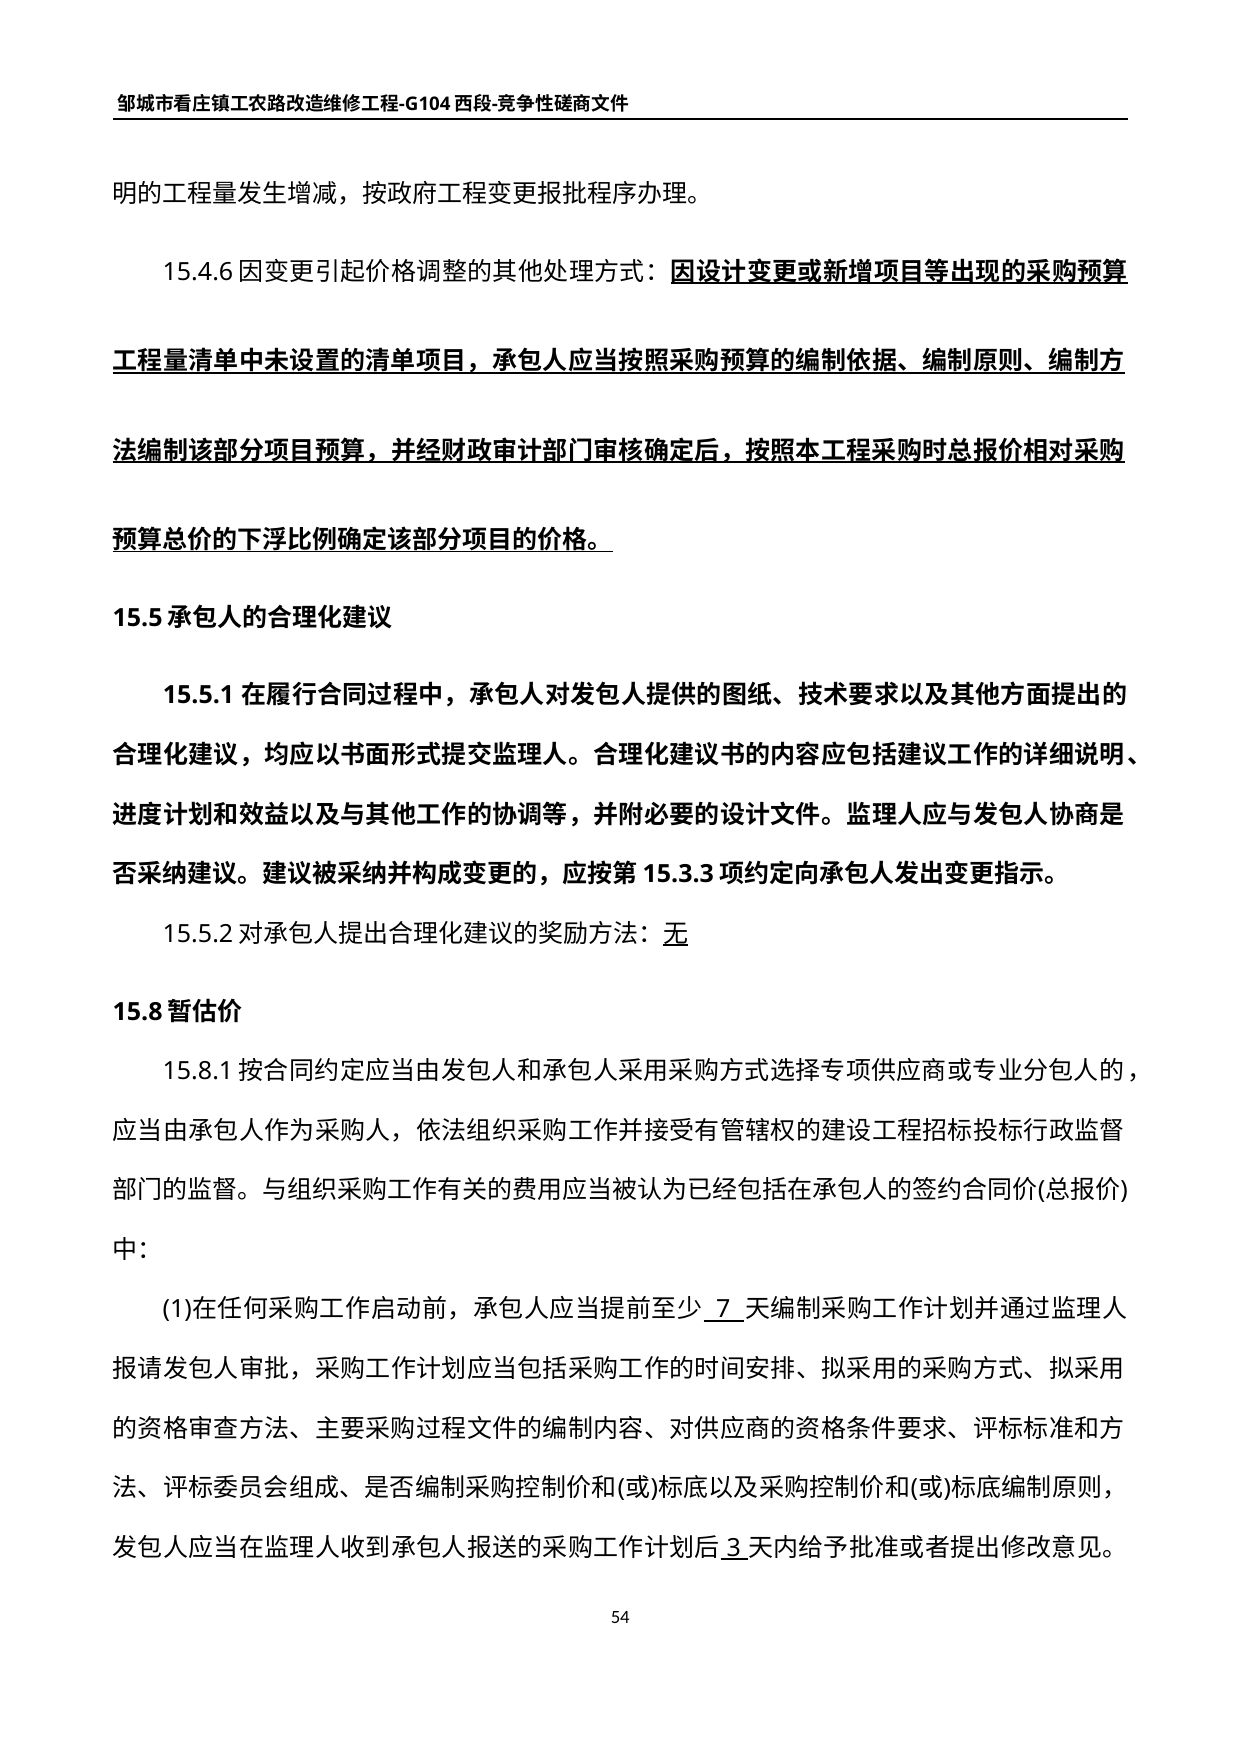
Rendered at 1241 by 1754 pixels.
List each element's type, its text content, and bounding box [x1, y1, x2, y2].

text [112, 162, 1128, 222]
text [112, 1277, 1128, 1575]
text 15.5.1 在履行合同过程中，承包人对发包人提供的图纸、技术要求以及其他方面提出的合理化建议，均应以书面形式提交监理人。合理化建议书的内容应包括建议工作的详细说明、进度计划和效益以及与其他工作的协调等，并附必要的设计文件。监理人应与发包人协商是否采纳建议。建议被采纳并构成变更的，应按第15.3.3项约定向承包人发出变更指示。 [112, 663, 1128, 902]
subtitle 15.8暂估价 [112, 979, 1128, 1039]
text 15.8.1按合同约定应当由发包人和承包人采用采购方式选择专项供应商或专业分包人的，应当由承包人作为采购人，依法组织采购工作并接受有管辖权的建设工程招标投标行政监督部门的监督。与组织采购工作有关的费用应当被认为已经包括在承包人的签约合同价(总报价)中： [112, 1039, 1128, 1277]
text 15.5承包人的合理化建议 [112, 586, 1128, 645]
text 15.5.2对承包人提出合理化建议的奖励方法：无 [112, 902, 1128, 961]
text 15.4.6因变更引起价格调整的其他处理方式：因设计变更或新增项目等出现的采购预算工程量清单中未设置的清单项目，承包人应当按照采购预算的编制依据、编制原则、编制方法编制该部分项目预算，并经财政审计部门审核确定后，按照本工程采购时总报价相对采购预算总价的下浮比例确定该部分项目的价格。 [112, 240, 1128, 567]
